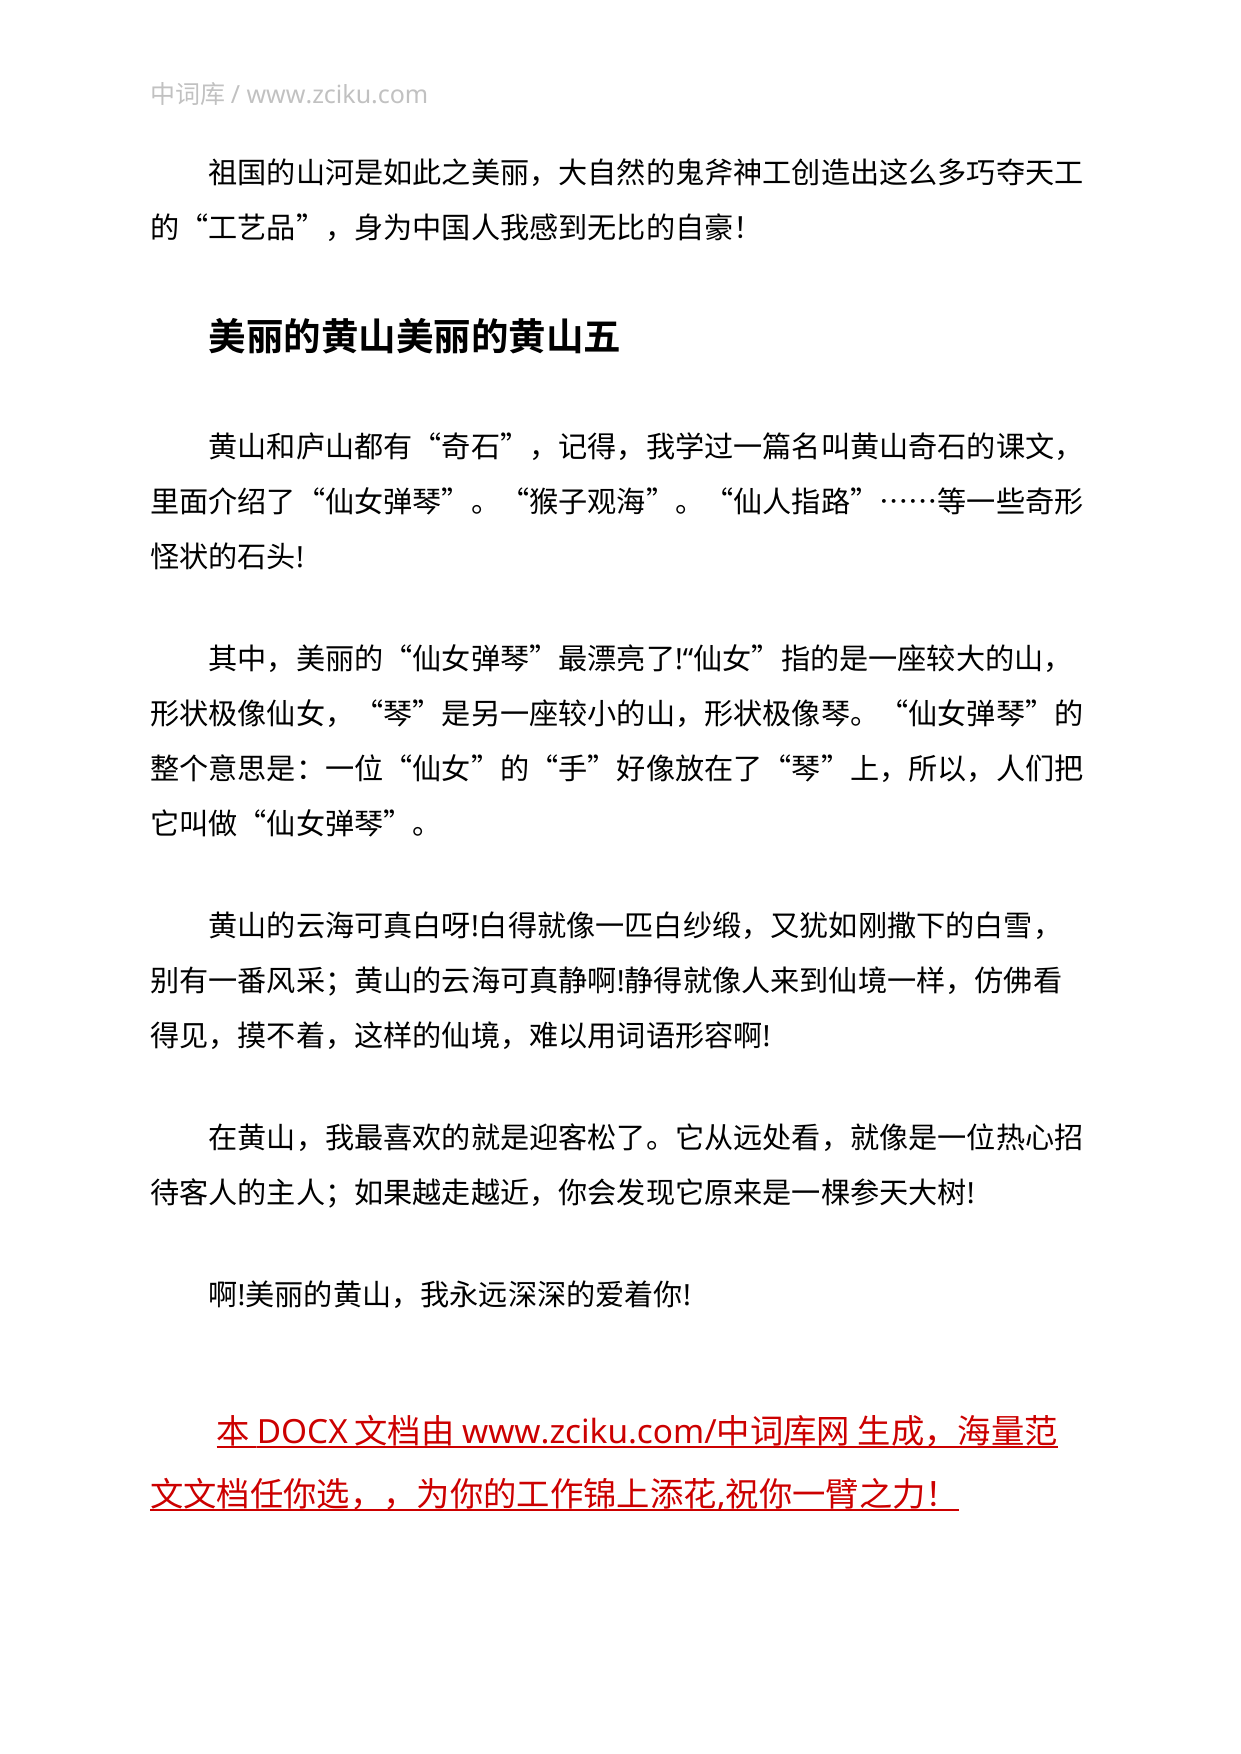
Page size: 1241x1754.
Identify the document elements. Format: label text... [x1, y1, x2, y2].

text 黄山的云海可真白呀!白得就像一匹白纱缎，又犹如刚撒下的白雪，别有一番风采；黄山的云海可真静啊!静得就像人来到仙境一样，仿佛看得见，摸不着，这样的仙境，难以用词语形容啊! [150, 902, 1090, 1055]
text 在黄山，我最喜欢的就是迎客松了。它从远处看，就像是一位热心招待客人的主人；如果越走越近，你会发现它原来是一棵参天大树! [150, 1114, 1090, 1212]
text 其中，美丽的“仙女弹琴”最漂亮了!“仙女”指的是一座较大的山，形状极像仙女，“琴”是另一座较小的山，形状极像琴。“仙女弹琴”的整个意思是：一位“仙女”的“手”好像放在了“琴”上，所以，人们把它叫做“仙女弹琴”。 [150, 636, 1090, 843]
text 啊!美丽的黄山，我永远深深的爱着你! [150, 1271, 1090, 1314]
text 本DOCX文档由 www.zciku.com/中词库网 生成，海量范文文档任你选，，为你的工作锦上添花,祝你一臂之力！ [150, 1404, 1090, 1516]
text 祖国的山河是如此之美丽，大自然的鬼斧神工创造出这么多巧夺天工的“工艺品”，身为中国人我感到无比的自豪！ [150, 150, 1090, 247]
text 黄山和庐山都有“奇石”，记得，我学过一篇名叫黄山奇石的课文，里面介绍了“仙女弹琴”。“猴子观海”。“仙人指路”……等一些奇形怪状的石头! [150, 424, 1090, 576]
text 美丽的黄山美丽的黄山五 [150, 307, 1090, 361]
